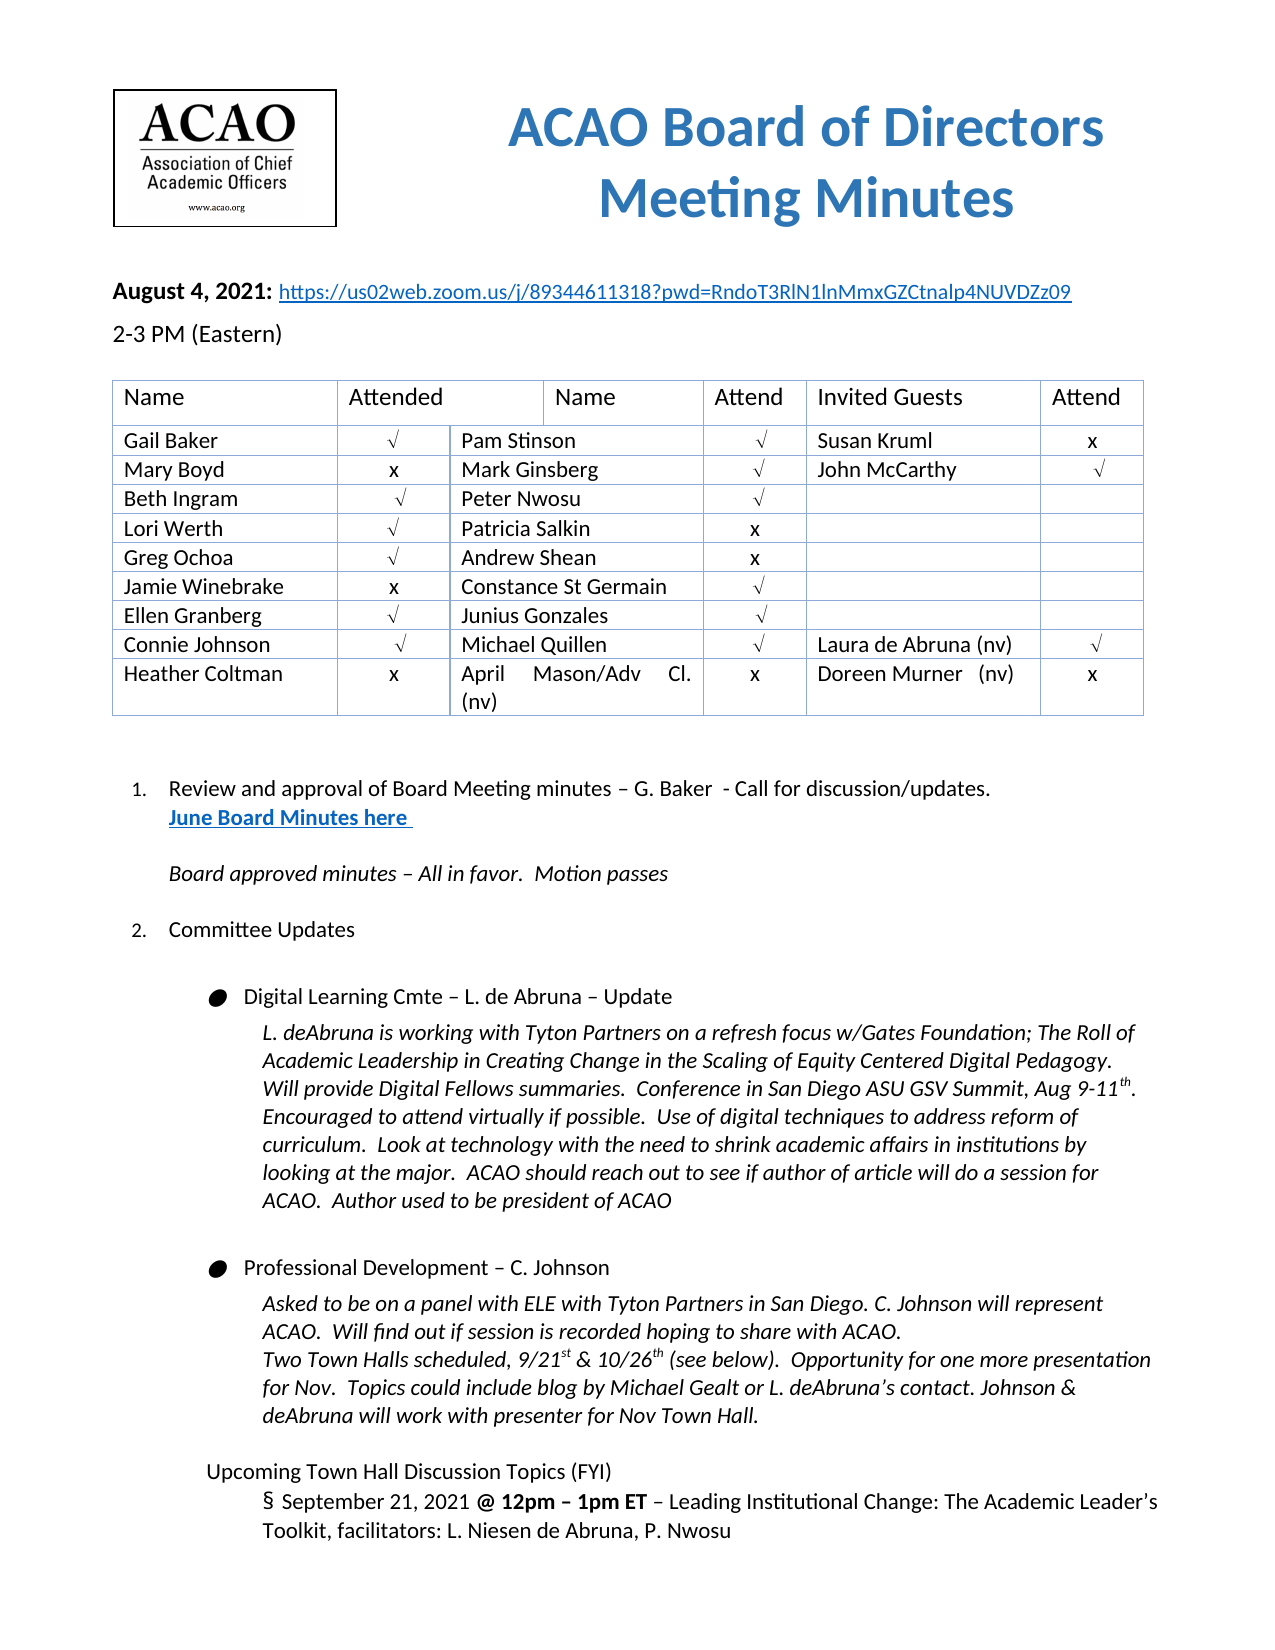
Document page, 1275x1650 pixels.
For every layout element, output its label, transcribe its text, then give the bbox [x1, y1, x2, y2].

table_cell [1041, 572, 1143, 600]
table_cell x [704, 514, 806, 542]
table_cell [338, 485, 449, 513]
table_cell [1041, 456, 1143, 483]
table_cell [338, 601, 449, 629]
table_cell [807, 601, 1040, 629]
list Professional Development – C. Johnson [206, 1242, 1162, 1289]
text Upcoming Town Hall Discussion Topics (FYI) [169, 1457, 1162, 1485]
text L. deAbruna is working with Tyton Partners on a refresh focus w/Gates Foundation; The Roll of Academic Leadership in Creating Change in the Scaling of Equity Centered Digital Pedagogy. Will provide Digital Fellows summaries. Conference in San Diego ASU GSV Summit, Aug 9-11th. Encouraged to attend virtually if possible. Use of digital techniques to address reform of curriculum. Look at technology with the need to shrink academic affairs in institutions by looking at the major. ACAO should reach out to see if author of article will do a session for ACAO. Author used to be president of ACAO [262, 1018, 1162, 1214]
text June Board Minutes here [169, 803, 1162, 831]
table_header Invited Guests [807, 381, 1040, 425]
list Digital Learning Cmte – L. de Abruna – Update [206, 971, 1162, 1018]
table_header Attended [338, 381, 543, 425]
table_cell [1041, 543, 1143, 571]
table_cell Doreen Murner (nv) [807, 659, 1040, 715]
table_cell [807, 572, 1040, 600]
table_cell Connie Johnson [113, 630, 337, 658]
table_cell John McCarthy [807, 456, 1040, 483]
table_cell [1041, 485, 1143, 513]
table_cell [807, 514, 1040, 542]
table_cell Patricia Salkin [451, 514, 703, 542]
table_cell [704, 485, 806, 513]
table_header Name [544, 381, 703, 425]
text Asked to be on a panel with ELE with Tyton Partners in San Diego. C. Johnson will represent ACAO. Will find out if session is recorded hoping to share with ACAO. [262, 1289, 1162, 1345]
table_cell Ellen Granberg [113, 601, 337, 629]
table_cell Gail Baker [113, 426, 337, 454]
table_cell Beth Ingram [113, 485, 337, 513]
table_cell Susan Kruml [807, 426, 1040, 454]
table_cell Lori Werth [113, 514, 337, 542]
text § September 21, 2021 @ 12pm – 1pm ET – Leading Institutional Change: The Academic Leader’s Toolkit, facilitators: L. Niesen de Abruna, P. Nwosu [262, 1485, 1162, 1544]
table_cell [704, 426, 806, 454]
list Committee Updates [131, 915, 1162, 943]
table_cell Pam Stinson [451, 426, 703, 454]
table_cell x [338, 572, 449, 600]
table_cell [704, 601, 806, 629]
list Board approved minutes – All in favor. Motion passes [169, 859, 1162, 887]
table_cell x [704, 543, 806, 571]
table_cell [338, 514, 449, 542]
text ACAO Board of Directors Meeting Minutes [450, 90, 1162, 232]
text Two Town Halls scheduled, 9/21st & 10/26th (see below). Opportunity for one more presentation for Nov. Topics could include blog by Michael Gealt or L. deAbruna’s contact. Johnson & deAbruna will work with presenter for Nov Town Hall. [262, 1345, 1162, 1429]
table_cell Junius Gonzales [451, 601, 703, 629]
table_cell [704, 572, 806, 600]
table_cell [1041, 601, 1143, 629]
table_cell x [1041, 426, 1143, 454]
table_cell [1041, 630, 1143, 658]
table_cell [338, 426, 449, 454]
table_cell Mary Boyd [113, 456, 337, 483]
table_cell Mark Ginsberg [451, 456, 703, 483]
table_cell [704, 630, 806, 658]
text 2-3 PM (Eastern) [112, 318, 1162, 349]
table_cell April Mason/Adv Cl. (nv) [451, 659, 703, 715]
table_cell Jamie Winebrake [113, 572, 337, 600]
table_header Attend [1041, 381, 1143, 425]
table_cell [807, 543, 1040, 571]
picture [129, 97, 304, 218]
table_cell x [338, 659, 449, 715]
text August 4, 2021: https://us02web.zoom.us/j/89344611318?pwd=RndoT3RlN1lnMmxGZCtnalp4NUVDZz09 [112, 276, 1162, 306]
table_cell [338, 543, 449, 571]
table_cell Laura de Abruna (nv) [807, 630, 1040, 658]
list Review and approval of Board Meeting minutes – G. Baker - Call for discussion/updates. [131, 774, 1162, 803]
table_header Attend [704, 381, 806, 425]
table_cell Greg Ochoa [113, 543, 337, 571]
table_cell x [1041, 659, 1143, 715]
table_cell Andrew Shean [451, 543, 703, 571]
table_cell [704, 456, 806, 483]
table_cell Peter Nwosu [451, 485, 703, 513]
table_cell x [704, 659, 806, 715]
table_cell Constance St Germain [451, 572, 703, 600]
table_cell [807, 485, 1040, 513]
table_cell Michael Quillen [451, 630, 703, 658]
table_cell [1041, 514, 1143, 542]
table_cell [338, 630, 449, 658]
table_cell x [338, 456, 449, 483]
table_header Name [113, 381, 337, 425]
table_cell Heather Coltman [113, 659, 337, 715]
